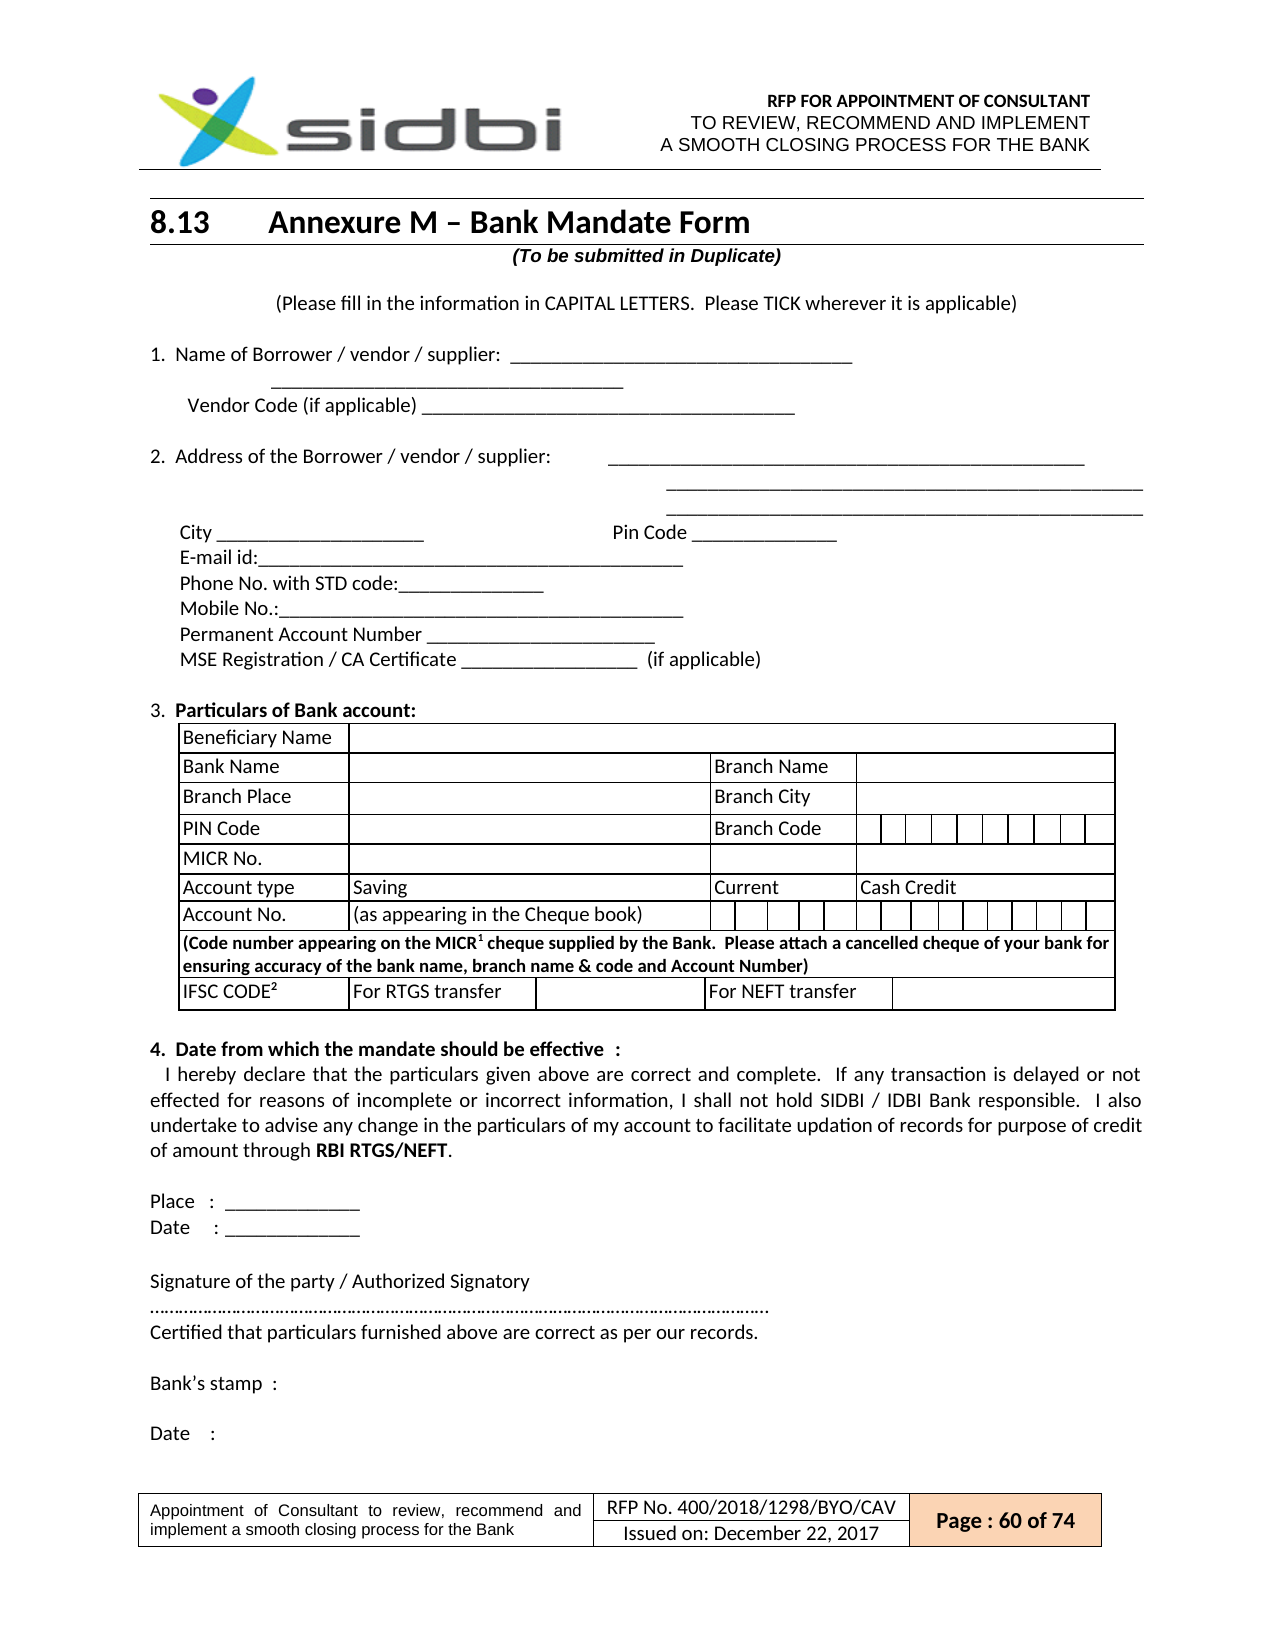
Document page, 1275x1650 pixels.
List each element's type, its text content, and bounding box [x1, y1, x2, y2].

text City ____________________ Pin Code ______________ [150, 519, 1144, 544]
table_cell [350, 754, 710, 782]
table_cell [1062, 902, 1085, 929]
table_cell Saving [350, 875, 710, 900]
text Date : _____________ [150, 1214, 1144, 1239]
table_cell [983, 815, 1007, 843]
table_cell Branch Code [711, 815, 856, 843]
text Phone No. with STD code:______________ [150, 570, 1144, 595]
table_cell [882, 902, 910, 929]
table_cell [350, 815, 710, 843]
table_cell [537, 978, 704, 1009]
table_cell [857, 783, 1114, 814]
table_cell [939, 902, 962, 929]
table_cell For NEFT transfer [706, 978, 892, 1009]
table_cell [964, 902, 987, 929]
table_cell [1087, 902, 1114, 929]
table_cell (Code number appearing on the MICR1 cheque supplied by the Bank. Please attach a cancelled cheque of your bank for ensuring accuracy of the bank name, branch name & code and Account Number) [180, 931, 1114, 977]
table_cell [893, 978, 1114, 1009]
text Bank’s stamp : [150, 1370, 1144, 1395]
table_cell [1035, 815, 1060, 843]
table_cell Bank Name [180, 754, 348, 782]
table_cell [350, 783, 710, 814]
table_cell Cash Credit [857, 875, 1114, 900]
text Certified that particulars furnished above are correct as per our records. [150, 1319, 1144, 1344]
table_cell [1037, 902, 1061, 929]
text ______________________________________________ [150, 494, 1144, 519]
table_cell Branch City [711, 783, 856, 814]
table_cell (as appearing in the Cheque book) [350, 902, 710, 929]
table_cell [912, 902, 938, 929]
table_cell [1086, 815, 1114, 843]
table_cell For RTGS transfer [350, 978, 535, 1009]
table_cell Account type [180, 875, 348, 900]
subtitle Annexure M – Bank Mandate Form [150, 199, 1144, 244]
text ………………………………………………………………………………………………………………… [150, 1293, 1144, 1319]
table_cell [882, 815, 905, 843]
text Place : _____________ [150, 1188, 1144, 1214]
text Date : [150, 1421, 1144, 1446]
table_cell [711, 902, 734, 929]
table_cell Branch Name [711, 754, 856, 782]
picture [150, 75, 572, 169]
table_cell [932, 815, 956, 843]
text (Please fill in the information in CAPITAL LETTERS. Please TICK wherever it is applicable) [150, 290, 1144, 316]
text 2. Address of the Borrower / vendor / supplier: ______________________________________________ [150, 443, 1144, 468]
table_cell [350, 845, 710, 873]
table_cell [857, 754, 1114, 782]
table_header Beneficiary Name [180, 724, 348, 752]
text 1. Name of Borrower / vendor / supplier: _________________________________ [150, 341, 1144, 367]
text __________________________________ [150, 367, 1144, 392]
text I hereby declare that the particulars given above are correct and complete. If any transaction is delayed or not effected for reasons of incomplete or incorrect information, I shall not hold SIDBI / IDBI Bank responsible. I also undertake to advise any change in the particulars of my account to facilitate updation of records for purpose of credit of amount through RBI RTGS/NEFT. [150, 1061, 1144, 1163]
text Permanent Account Number ______________________ [150, 621, 1144, 646]
text 3. Particulars of Bank account: [150, 697, 1144, 722]
table_cell [736, 902, 767, 929]
table_header [350, 724, 1114, 752]
table_cell [958, 815, 982, 843]
table_cell PIN Code [180, 815, 348, 843]
text (To be submitted in Duplicate) [150, 245, 1144, 266]
table_cell [857, 902, 880, 929]
table_cell [825, 902, 856, 929]
table_cell [1009, 815, 1033, 843]
table_cell Branch Place [180, 783, 348, 814]
table_cell [857, 845, 1114, 873]
table_cell [711, 845, 856, 873]
table_cell [800, 902, 823, 929]
table_cell [857, 815, 880, 843]
text Mobile No.:_______________________________________ [150, 595, 1144, 621]
table_cell [906, 815, 931, 843]
text Vendor Code (if applicable) ____________________________________ [150, 392, 1144, 417]
table_cell [1013, 902, 1036, 929]
table_cell [988, 902, 1011, 929]
text ______________________________________________ [150, 468, 1144, 494]
table_cell MICR No. [180, 845, 348, 873]
table_cell [768, 902, 798, 929]
table_cell Account No. [180, 902, 348, 929]
table_cell Current [711, 875, 856, 900]
text Signature of the party / Authorized Signatory [150, 1268, 1144, 1293]
text E-mail id:_________________________________________ [150, 544, 1144, 570]
table_cell [1061, 815, 1084, 843]
text 4. Date from which the mandate should be effective : [150, 1036, 1144, 1061]
table_cell IFSC CODE2 [180, 978, 348, 1009]
text MSE Registration / CA Certificate _________________ (if applicable) [150, 646, 1144, 672]
